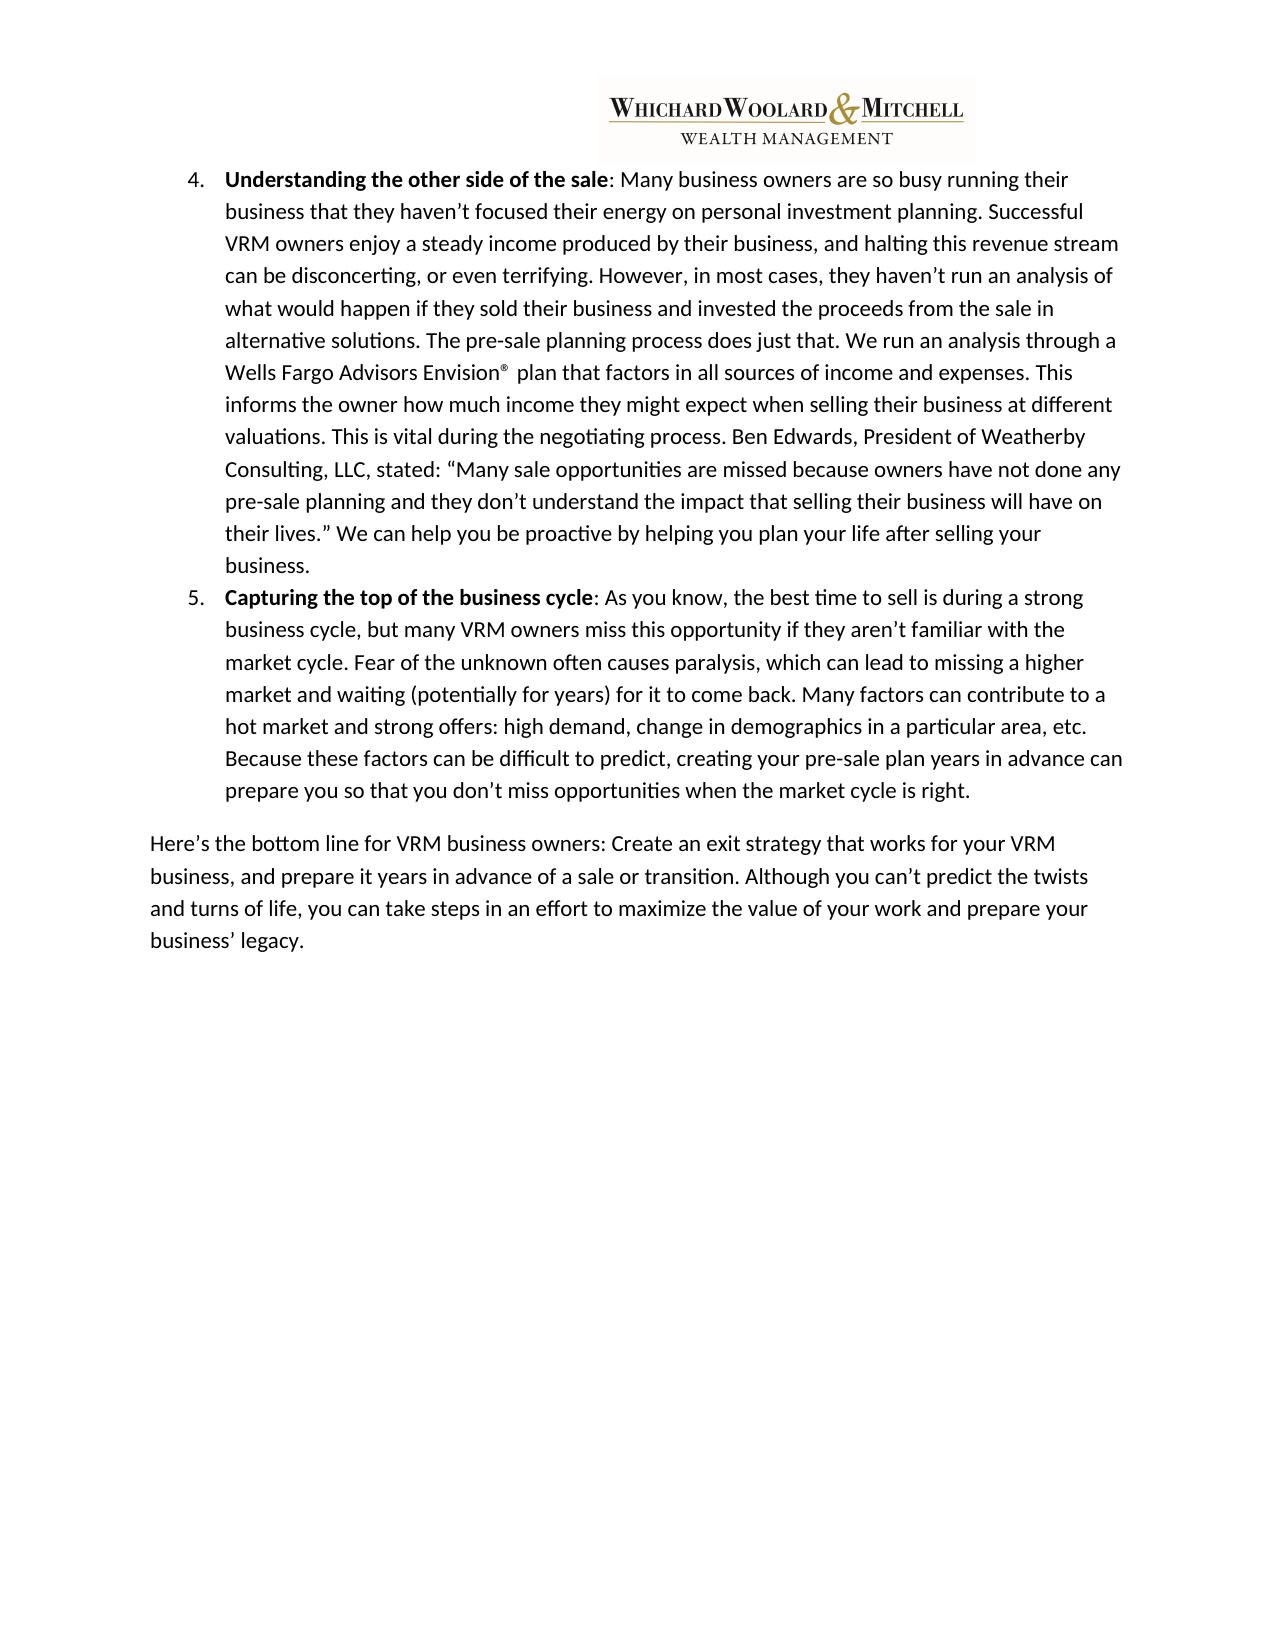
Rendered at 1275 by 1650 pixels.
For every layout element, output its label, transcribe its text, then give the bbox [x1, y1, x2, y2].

picture [597, 75, 976, 165]
list Understanding the other side of the sale: Many business owners are so busy running their business that they haven’t focused their energy on personal investment planning. Successful VRM owners enjoy a steady income produced by their business, and halting this revenue stream can be disconcerting, or even terrifying. However, in most cases, they haven’t run an analysis of what would happen if they sold their business and invested the proceeds from the sale in alternative solutions. The pre-sale planning process does just that. We run an analysis through a Wells Fargo Advisors Envision® plan that factors in all sources of income and expenses. This informs the owner how much income they might expect when selling their business at different valuations. This is vital during the negotiating process. Ben Edwards, President of Weatherby Consulting, LLC, stated: “Many sale opportunities are missed because owners have not done any pre-sale planning and they don’t understand the impact that selling their business will have on their lives.” We can help you be proactive by helping you plan your life after selling your business. [187, 165, 1125, 579]
text Here’s the bottom line for VRM business owners: Create an exit strategy that works for your VRM business, and prepare it years in advance of a sale or transition. Although you can’t predict the twists and turns of life, you can take steps in an effort to maximize the value of your work and prepare your business’ legacy. [150, 829, 1125, 954]
list Capturing the top of the business cycle: As you know, the best time to sell is during a strong business cycle, but many VRM owners miss this opportunity if they aren’t familiar with the market cycle. Fear of the unknown often causes paralysis, which can lead to missing a higher market and waiting (potentially for years) for it to come back. Many factors can contribute to a hot market and strong offers: high demand, change in demographics in a particular area, etc. Because these factors can be difficult to predict, creating your pre-sale plan years in advance can prepare you so that you don’t miss opportunities when the market cycle is right. [187, 583, 1125, 804]
